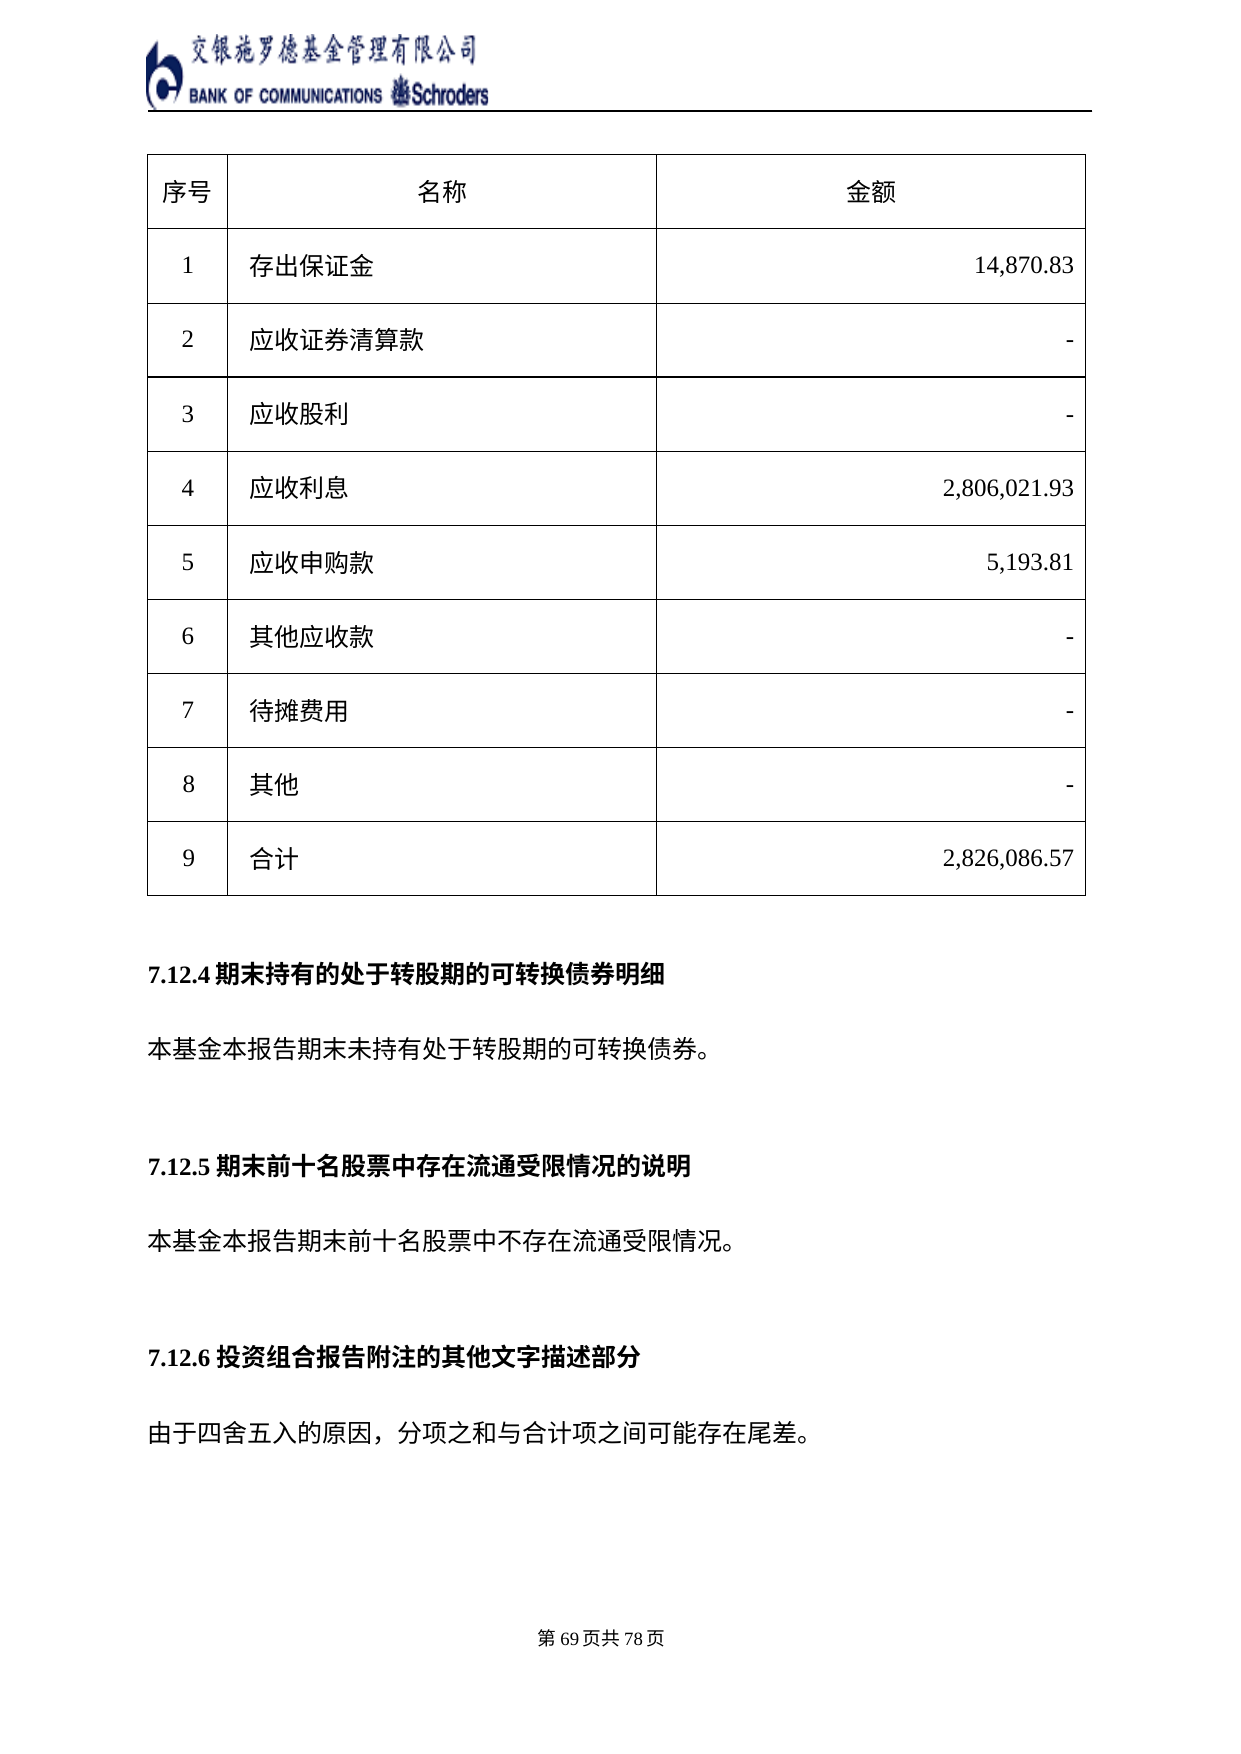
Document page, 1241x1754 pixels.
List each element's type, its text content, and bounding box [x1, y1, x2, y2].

table_cell 8 [148, 748, 227, 821]
table_cell 2,806,021.93 [657, 452, 1085, 524]
table_cell - [657, 304, 1085, 376]
table_cell - [657, 600, 1085, 673]
table_header 名称 [228, 155, 656, 228]
table_cell 存出保证金 [228, 229, 656, 302]
table_cell 合计 [228, 822, 656, 895]
table_cell 4 [148, 452, 227, 524]
text 7.12.4期末持有的处于转股期的可转换债券明细 [148, 940, 1092, 1005]
table_cell 6 [148, 600, 227, 673]
table_cell 3 [148, 378, 227, 451]
table_cell 待摊费用 [228, 674, 656, 747]
table_cell 14,870.83 [657, 229, 1085, 302]
text 由于四舍五入的原因，分项之和与合计项之间可能存在尾差。 [148, 1399, 1092, 1464]
table_cell 2,826,086.57 [657, 822, 1085, 895]
table_cell 7 [148, 674, 227, 747]
table_cell 其他应收款 [228, 600, 656, 673]
table_cell 9 [148, 822, 227, 895]
table_cell - [657, 748, 1085, 821]
table_cell 应收申购款 [228, 526, 656, 599]
text 本基金本报告期末前十名股票中不存在流通受限情况。 [148, 1207, 1092, 1272]
table_cell 应收证券清算款 [228, 304, 656, 376]
table_cell 2 [148, 304, 227, 376]
table_cell 其他 [228, 748, 656, 821]
text 本基金本报告期末未持有处于转股期的可转换债券。 [148, 1015, 1092, 1080]
table_header 序号 [148, 155, 227, 228]
table_cell - [657, 674, 1085, 747]
text 7.12.5 期末前十名股票中存在流通受限情况的说明 [148, 1132, 1092, 1197]
table_cell 5,193.81 [657, 526, 1085, 599]
table_cell 应收股利 [228, 378, 656, 451]
picture [146, 34, 489, 110]
table_cell - [657, 378, 1085, 451]
table_cell 1 [148, 229, 227, 302]
text 7.12.6 投资组合报告附注的其他文字描述部分 [148, 1323, 1092, 1388]
table_cell 应收利息 [228, 452, 656, 524]
table_header 金额 [657, 155, 1085, 228]
table_cell 5 [148, 526, 227, 599]
